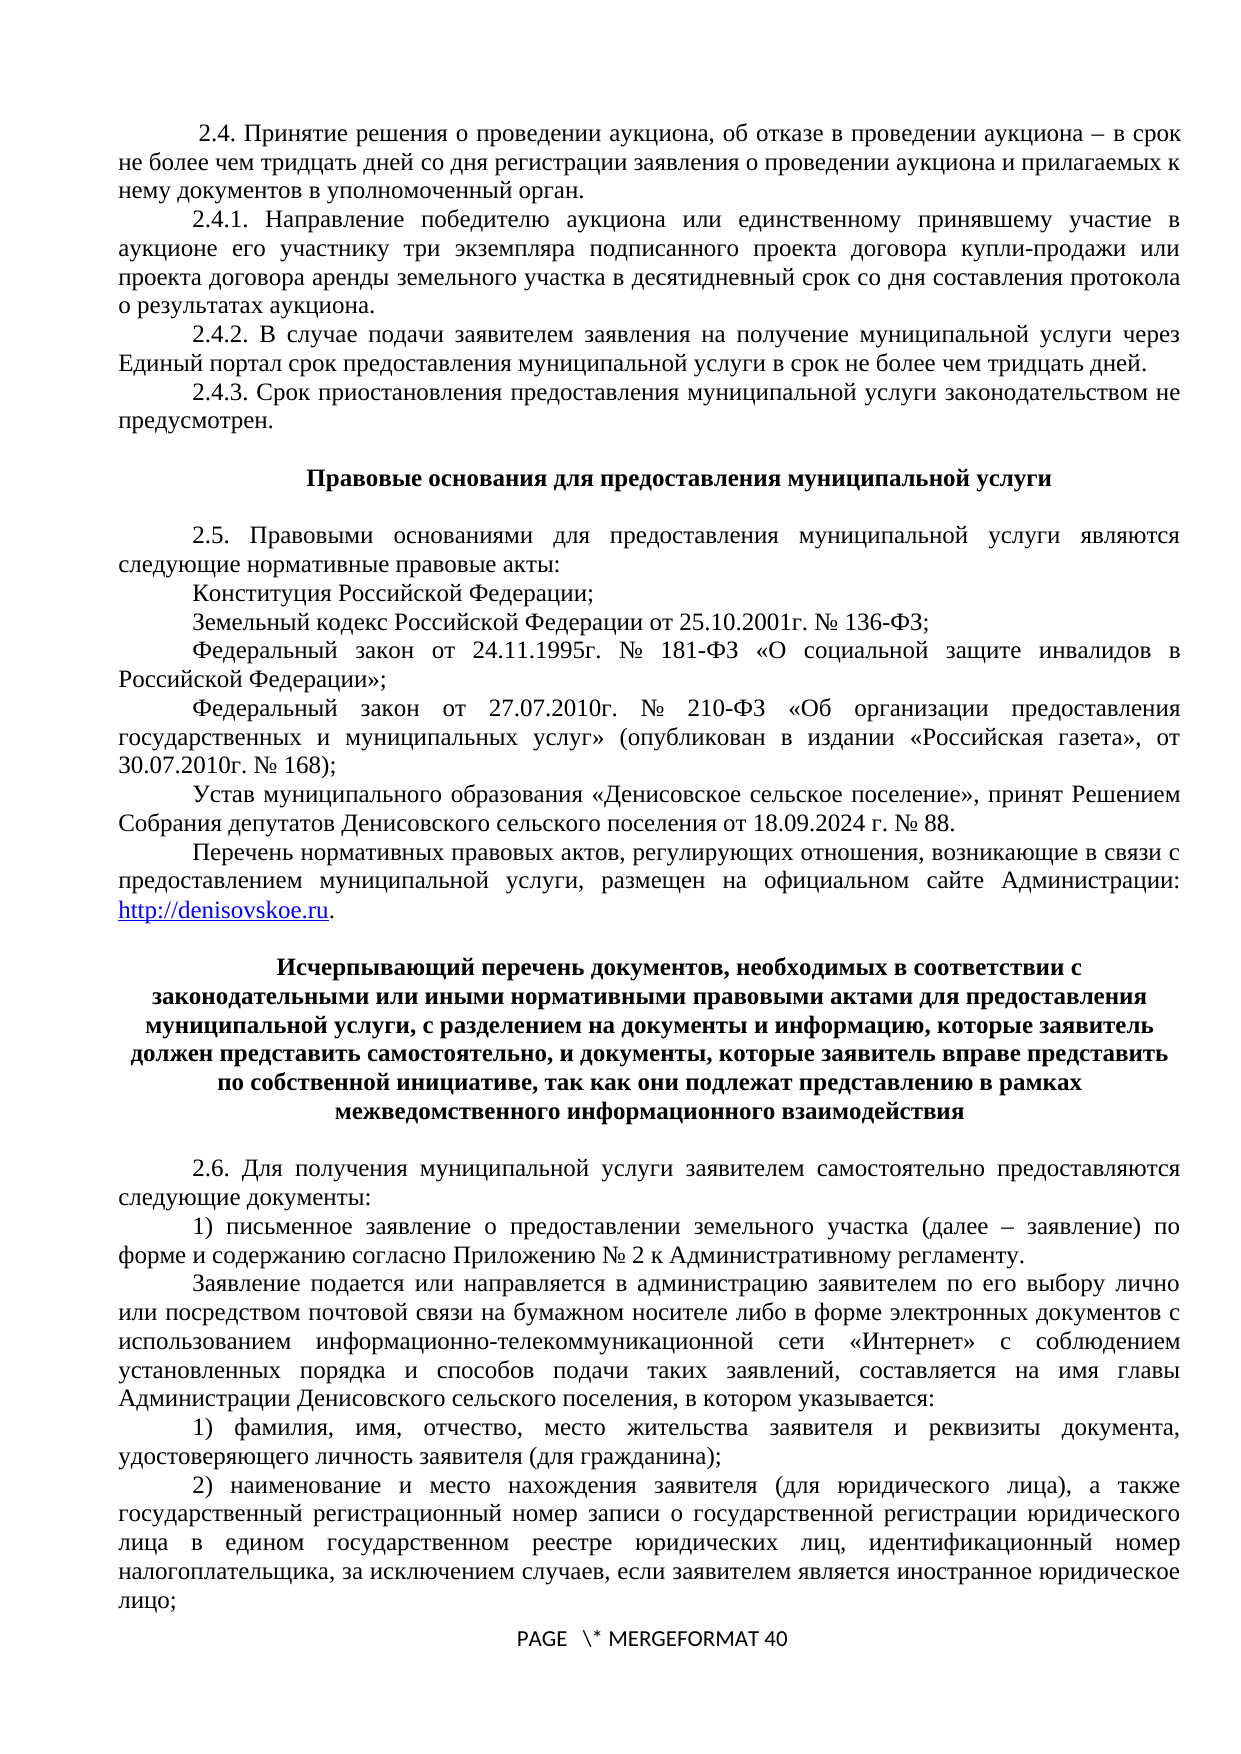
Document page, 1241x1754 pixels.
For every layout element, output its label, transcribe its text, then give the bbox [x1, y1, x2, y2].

text Заявление подается или направляется в администрацию заявителем по его выбору лично или посредством почтовой связи на бумажном носителе либо в форме электронных документов с использованием информационно-телекоммуникационной сети «Интернет» с соблюдением установленных порядка и способов подачи таких заявлений, составляется на имя главы Администрации Денисовского сельского поселения, в котором указывается: [118, 1268, 1181, 1412]
text Федеральный закон от 24.11.1995г. № 181-ФЗ «О социальной защите инвалидов в Российской Федерации»; [118, 636, 1181, 693]
text Исчерпывающий перечень документов, необходимых в соответствии с законодательными или иными нормативными правовыми актами для предоставления муниципальной услуги, с разделением на документы и информацию, которые заявитель должен представить самостоятельно, и документы, которые заявитель вправе представить по собственной инициативе, так как они подлежат представлению в рамках межведомственного информационного взаимодействия [118, 952, 1181, 1125]
text 2.4.2. В случае подачи заявителем заявления на получение муниципальной услуги через Единый портал срок предоставления муниципальной услуги в срок не более чем тридцать дней. [118, 319, 1181, 377]
text 2.6. Для получения муниципальной услуги заявителем самостоятельно предоставляются следующие документы: [118, 1153, 1181, 1211]
text 2.4. Принятие решения о проведении аукциона, об отказе в проведении аукциона – в срок не более чем тридцать дней со дня регистрации заявления о проведении аукциона и прилагаемых к нему документов в уполномоченный орган. [118, 118, 1181, 204]
text Правовые основания для предоставления муниципальной услуги [118, 463, 1181, 492]
text 2.4.3. Срок приостановления предоставления муниципальной услуги законодательством не предусмотрен. [118, 377, 1181, 434]
text Устав муниципального образования «Денисовское сельское поселение», принят Решением Собрания депутатов Денисовского сельского поселения от 18.09.2024 г. № 88. [118, 779, 1181, 837]
text 2) наименование и место нахождения заявителя (для юридического лица), а также государственный регистрационный номер записи о государственной регистрации юридического лица в едином государственном реестре юридических лиц, идентификационный номер налогоплательщика, за исключением случаев, если заявителем является иностранное юридическое лицо; [118, 1470, 1181, 1613]
text Перечень нормативных правовых актов, регулирующих отношения, возникающие в связи с предоставлением муниципальной услуги, размещен на официальном сайте Администрации: http://denisovskoe.ru. [118, 837, 1181, 923]
text Земельный кодекс Российской Федерации от 25.10.2001г. № 136-ФЗ; [118, 607, 1181, 636]
text 1) письменное заявление о предоставлении земельного участка (далее – заявление) по форме и содержанию согласно Приложению № 2 к Административному регламенту. [118, 1211, 1181, 1268]
text Конституция Российской Федерации; [118, 578, 1181, 607]
text 2.5. Правовыми основаниями для предоставления муниципальной услуги являются следующие нормативные правовые акты: [118, 521, 1181, 578]
text 2.4.1. Направление победителю аукциона или единственному принявшему участие в аукционе его участнику три экземпляра подписанного проекта договора купли-продажи или проекта договора аренды земельного участка в десятидневный срок со дня составления протокола о результатах аукциона. [118, 204, 1181, 319]
text Федеральный закон от 27.07.2010г. № 210-ФЗ «Об организации предоставления государственных и муниципальных услуг» (опубликован в издании «Российская газета», от 30.07.2010г. № 168); [118, 693, 1181, 779]
text 1) фамилия, имя, отчество, место жительства заявителя и реквизиты документа, удостоверяющего личность заявителя (для гражданина); [118, 1412, 1181, 1470]
